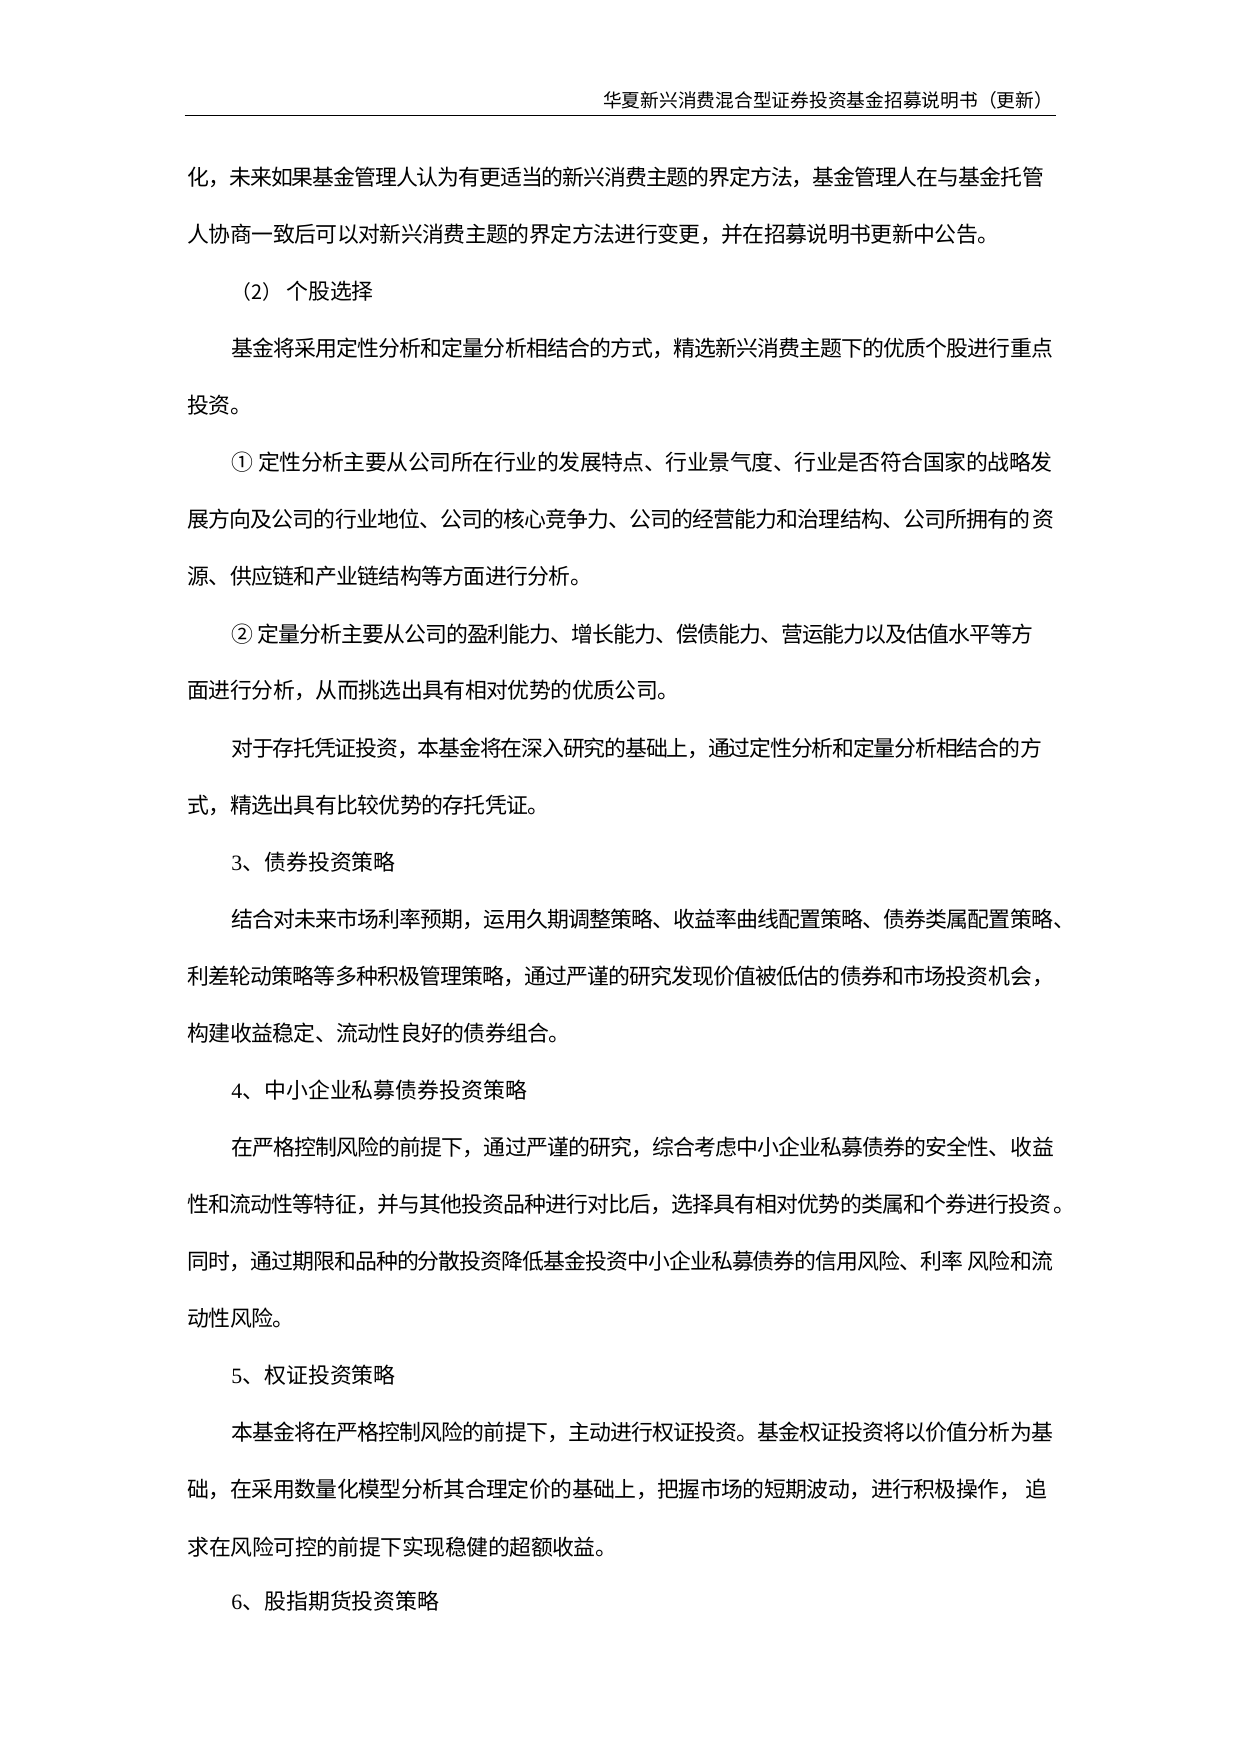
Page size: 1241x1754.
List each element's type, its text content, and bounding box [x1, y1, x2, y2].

text ②定量分析主要从公司的盈利能力、增长能力、偿债能力、营运能力以及估值水平等方面进行分析，从而挑选出具有相对优势的优质公司。 [187, 617, 1054, 705]
text 6、股指期货投资策略 [231, 1587, 1115, 1615]
text 基金将采用定性分析和定量分析相结合的方式，精选新兴消费主题下的优质个股进行重点投资。 [187, 331, 1054, 420]
text 3、债券投资策略 [231, 845, 1115, 876]
text 对于存托凭证投资，本基金将在深入研究的基础上，通过定性分析和定量分析相结合的方式，精选出具有比较优势的存托凭证。 [187, 731, 1054, 819]
text 4、中小企业私募债券投资策略 [231, 1073, 1115, 1105]
list 个股选择 [231, 274, 1115, 306]
text 5、权证投资策略 [231, 1358, 1115, 1390]
text 本基金将在严格控制风险的前提下，主动进行权证投资。基金权证投资将以价值分析为基础，在采用数量化模型分析其合理定价的基础上，把握市场的短期波动，进行积极操作， 追求在风险可控的前提下实现稳健的超额收益。 [187, 1415, 1064, 1561]
text 化，未来如果基金管理人认为有更适当的新兴消费主题的界定方法，基金管理人在与基金托管人协商一致后可以对新兴消费主题的界定方法进行变更，并在招募说明书更新中公告。 [187, 160, 1054, 249]
text 在严格控制风险的前提下，通过严谨的研究，综合考虑中小企业私募债券的安全性、收益性和流动性等特征，并与其他投资品种进行对比后，选择具有相对优势的类属和个券进行投资。同时，通过期限和品种的分散投资降低基金投资中小企业私募债券的信用风险、利率风险和流动性风险。 [187, 1130, 1054, 1333]
text 结合对未来市场利率预期，运用久期调整策略、收益率曲线配置策略、债券类属配置策略、利差轮动策略等多种积极管理策略，通过严谨的研究发现价值被低估的债券和市场投资机会，构建收益稳定、流动性良好的债券组合。 [187, 902, 1054, 1048]
text ①定性分析主要从公司所在行业的发展特点、行业景气度、行业是否符合国家的战略发展方向及公司的行业地位、公司的核心竞争力、公司的经营能力和治理结构、公司所拥有的资源、供应链和产业链结构等方面进行分析。 [187, 445, 1054, 591]
